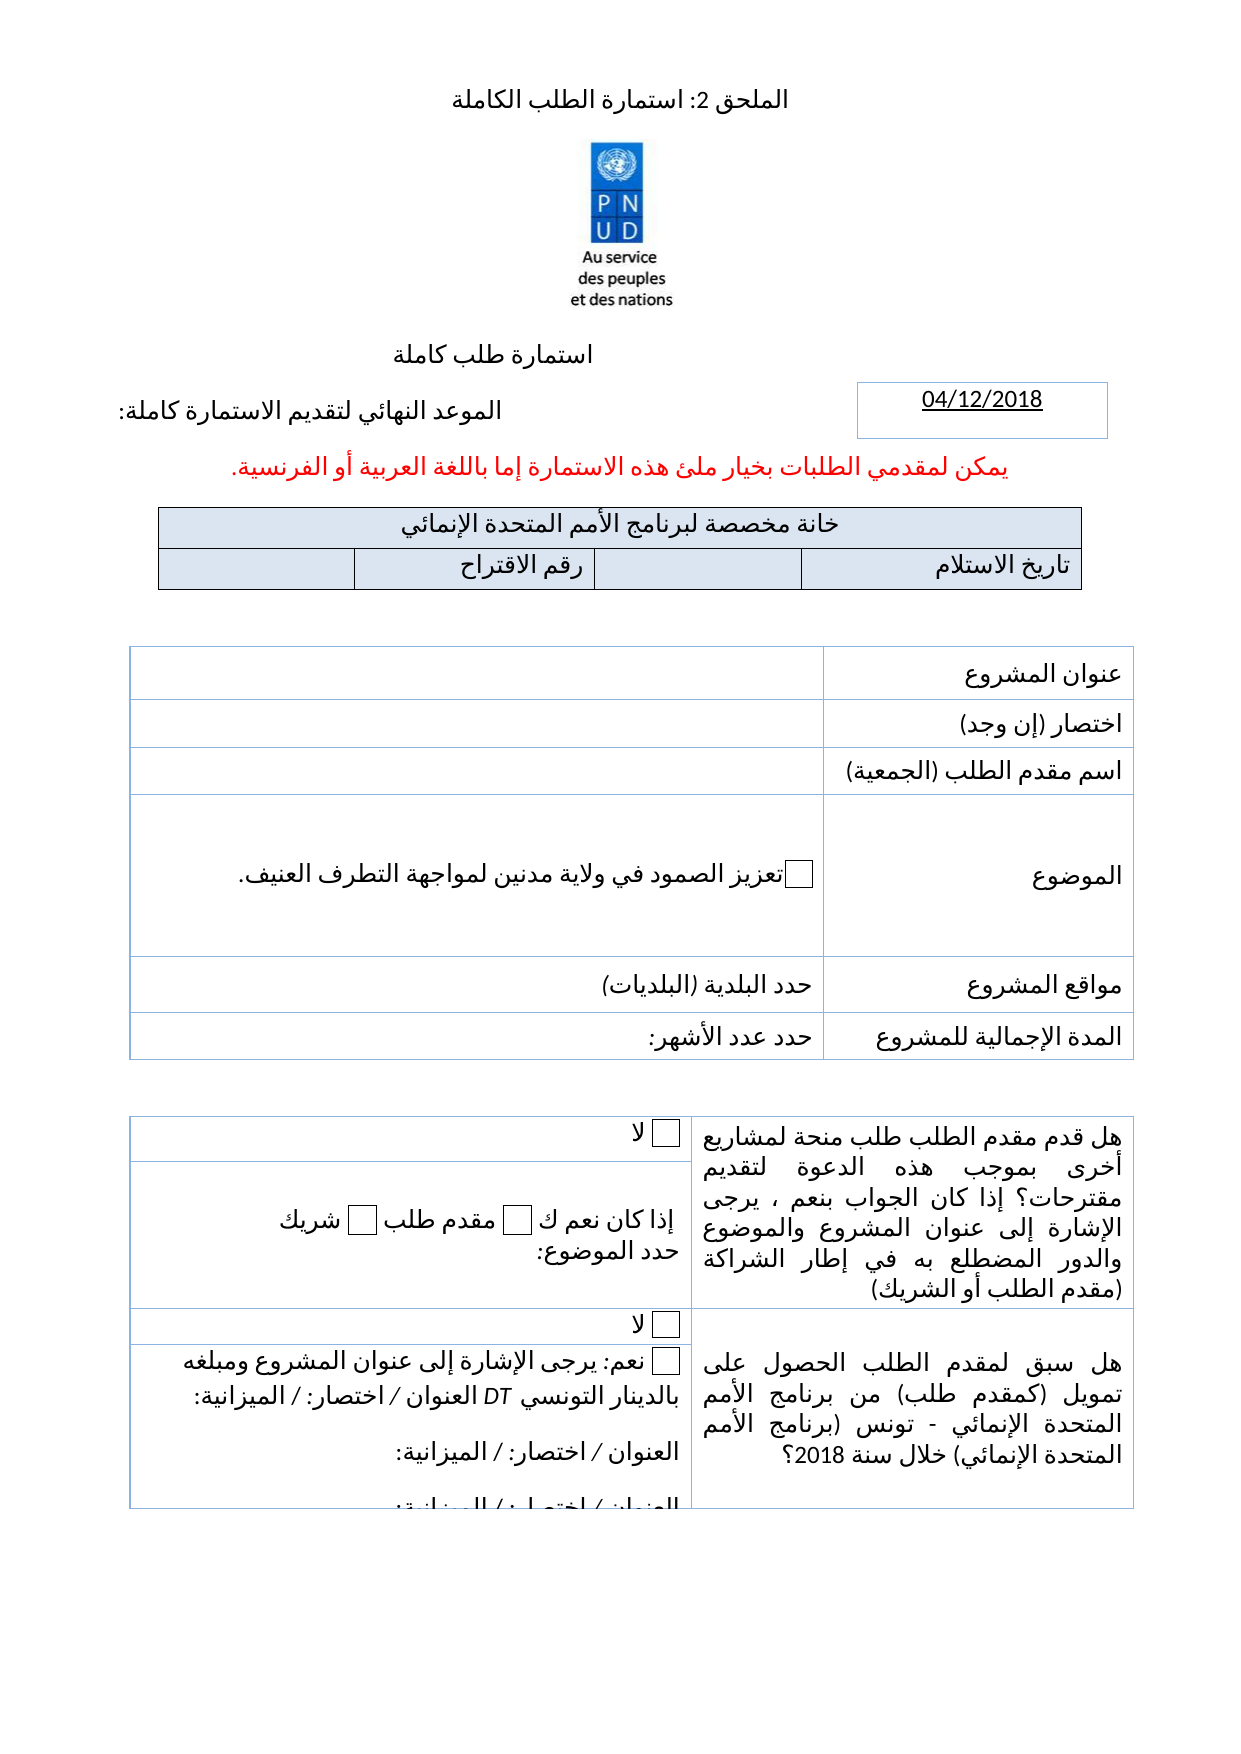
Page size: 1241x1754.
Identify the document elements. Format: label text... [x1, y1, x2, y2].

picture [561, 139, 679, 315]
text الملحق 2: استمارة الطلب الكاملة [118, 84, 1122, 114]
